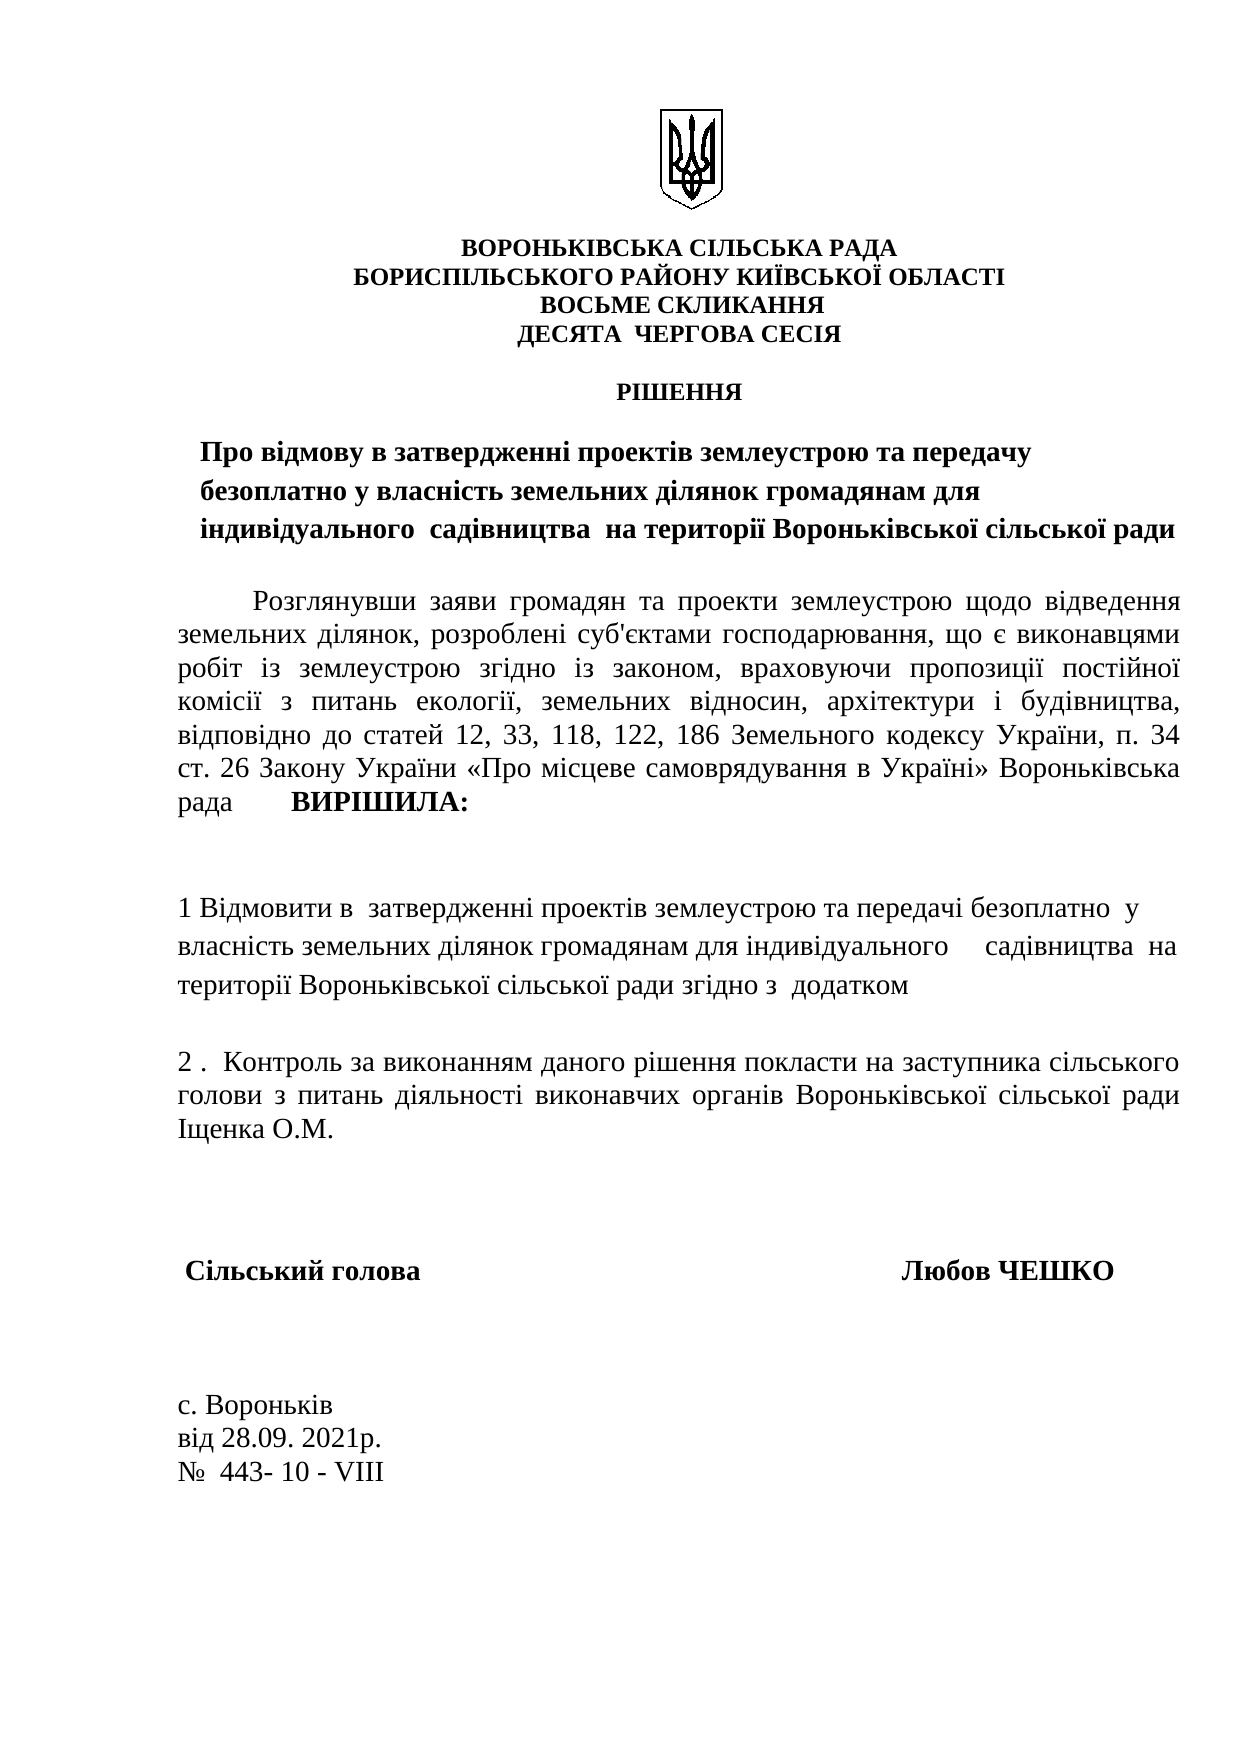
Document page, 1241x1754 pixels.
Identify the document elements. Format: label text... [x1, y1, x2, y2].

text Сільський голова Любов ЧЕШКО [177, 1253, 1181, 1286]
text ВОСЬМЕ СКЛИКАННЯ [177, 291, 1181, 319]
text 1 Відмовити в затвердженні проектів землеустрою та передачі безоплатно у власність земельних ділянок громадянам для індивідуального садівництва на території Вороньківської сільської ради згідно з додатком [177, 890, 1181, 1000]
text РІШЕННЯ [177, 377, 1181, 406]
text 2 . Контроль за виконанням даного рішення покласти на заступника сільського голови з питань діяльності виконавчих органів Вороньківської сільської ради Іщенка О.М. [177, 1044, 1181, 1144]
text БОРИСПІЛЬСЬКОГО РАЙОНУ КИЇВСЬКОЇ ОБЛАСТІ [177, 262, 1181, 291]
text № 443- 10 - VІІІ [177, 1454, 1181, 1488]
text с. Вороньків [177, 1387, 1181, 1421]
text ВОРОНЬКІВСЬКА СІЛЬСЬКА РАДА [177, 233, 1181, 262]
text ДЕСЯТА ЧЕРГОВА СЕСІЯ [177, 319, 1181, 348]
text від 28.09. 2021р. [177, 1421, 1181, 1454]
table_header Про відмову в затвердженні проектів землеустрою та передачу безоплатно у власність земельних ділянок громадянам для індивідуального садівництва на території Вороньківської сільської ради [189, 434, 1195, 549]
text Розглянувши заяви громадян та проекти землеустрою щодо відведення земельних ділянок, розроблені суб'єктами господарювання, що є виконавцями робіт із землеустрою згідно із законом, враховуючи пропозиції постійної комісії з питань екології, земельних відносин, архітектури і будівництва, відповідно до статей 12, 33, 118, 122, 186 Земельного кодексу України, п. 34 ст. 26 Закону України «Про місцеве самоврядування в Україні» Вороньківська рада ВИРІШИЛА: [177, 583, 1181, 818]
